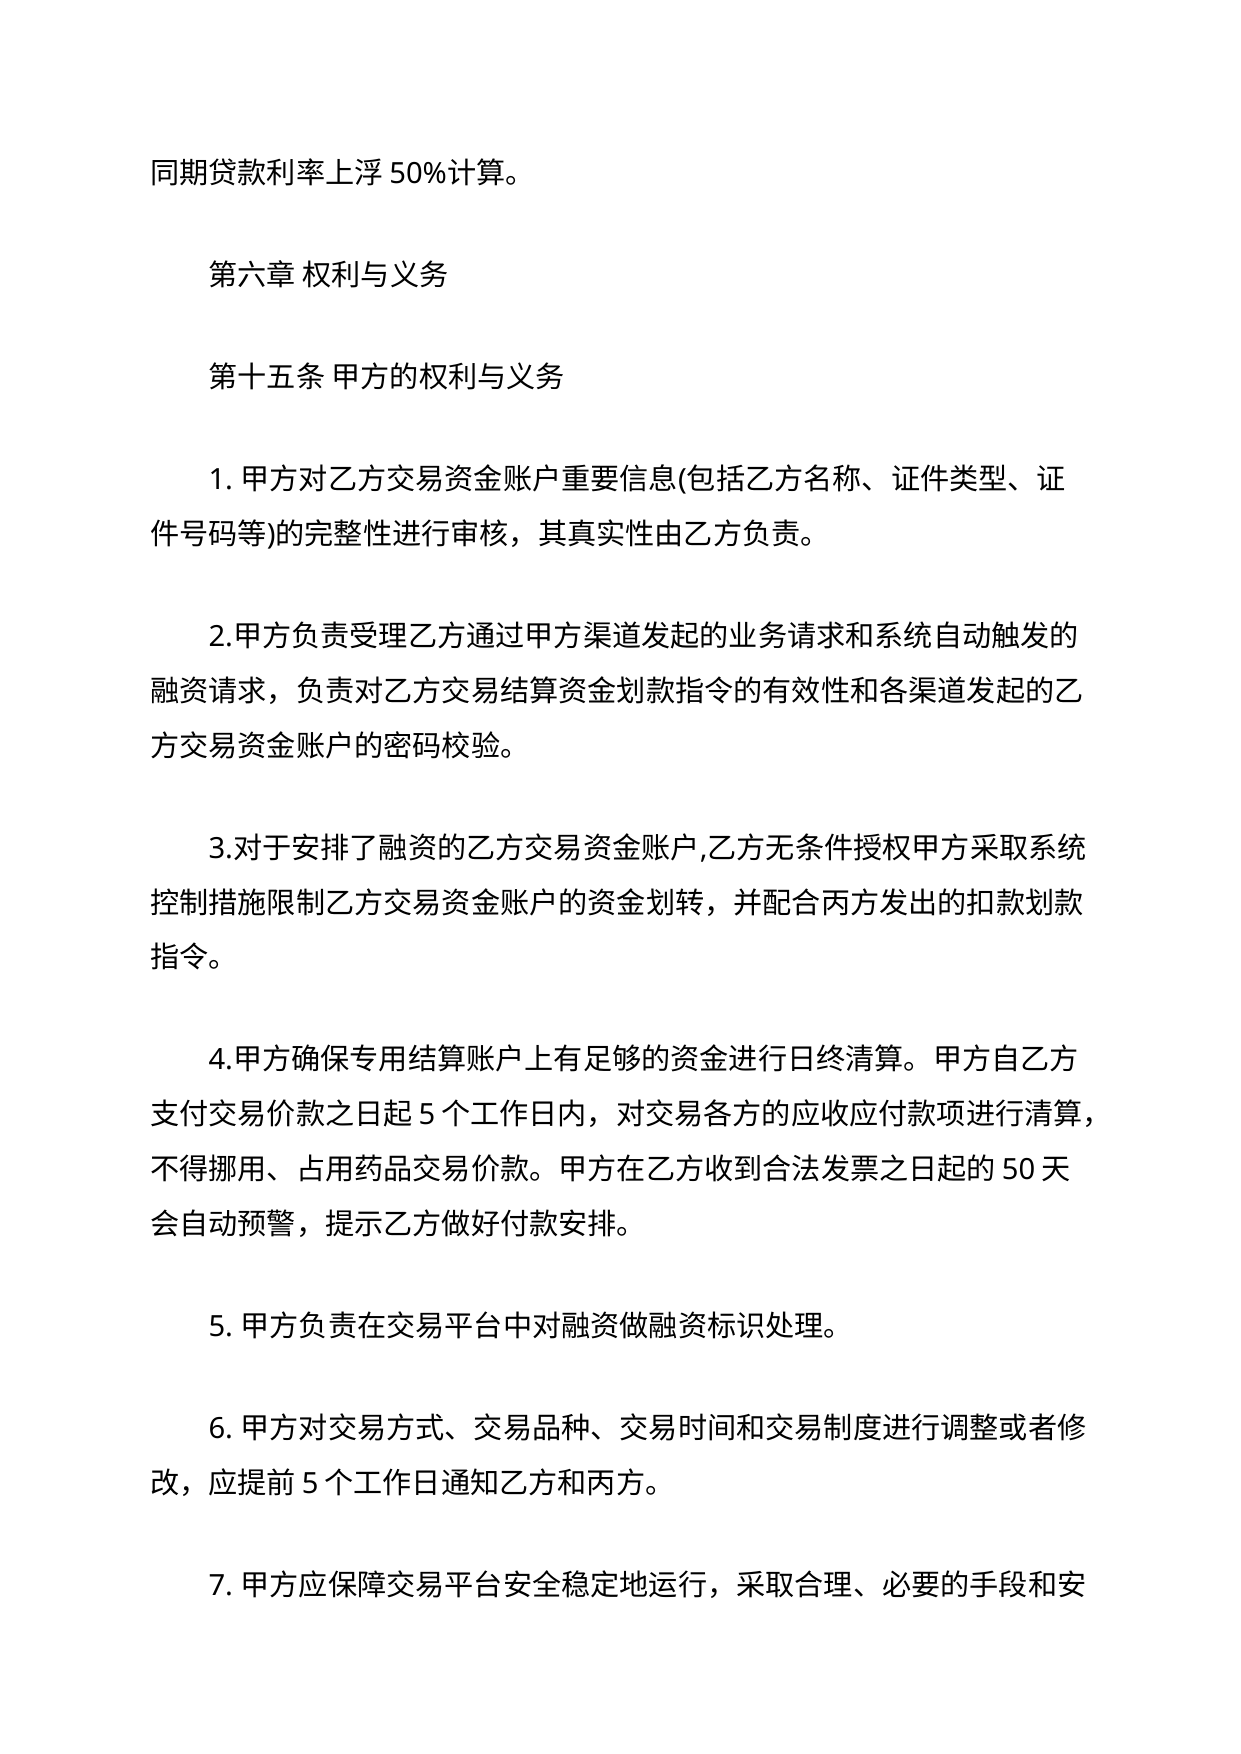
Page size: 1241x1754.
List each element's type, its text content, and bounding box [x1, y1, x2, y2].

text 3.对于安排了融资的乙方交易资金账户,乙方无条件授权甲方采取系统控制措施限制乙方交易资金账户的资金划转，并配合丙方发出的扣款划款指令。 [150, 824, 1090, 976]
text 4.甲方确保专用结算账户上有足够的资金进行日终清算。甲方自乙方支付交易价款之日起5个工作日内，对交易各方的应收应付款项进行清算，不得挪用、占用药品交易价款。甲方在乙方收到合法发票之日起的50天会自动预警，提示乙方做好付款安排。 [150, 1036, 1090, 1243]
text 第六章 权利与义务 [150, 252, 1090, 294]
text 1. 甲方对乙方交易资金账户重要信息(包括乙方名称、证件类型、证件号码等)的完整性进行审核，其真实性由乙方负责。 [150, 456, 1090, 553]
text 第十五条 甲方的权利与义务 [150, 354, 1090, 396]
text 6. 甲方对交易方式、交易品种、交易时间和交易制度进行调整或者修改，应提前5个工作日通知乙方和丙方。 [150, 1404, 1090, 1502]
text 2.甲方负责受理乙方通过甲方渠道发起的业务请求和系统自动触发的融资请求，负责对乙方交易结算资金划款指令的有效性和各渠道发起的乙方交易资金账户的密码校验。 [150, 612, 1090, 765]
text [150, 150, 1090, 192]
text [150, 1562, 1090, 1604]
text 5. 甲方负责在交易平台中对融资做融资标识处理。 [150, 1303, 1090, 1345]
